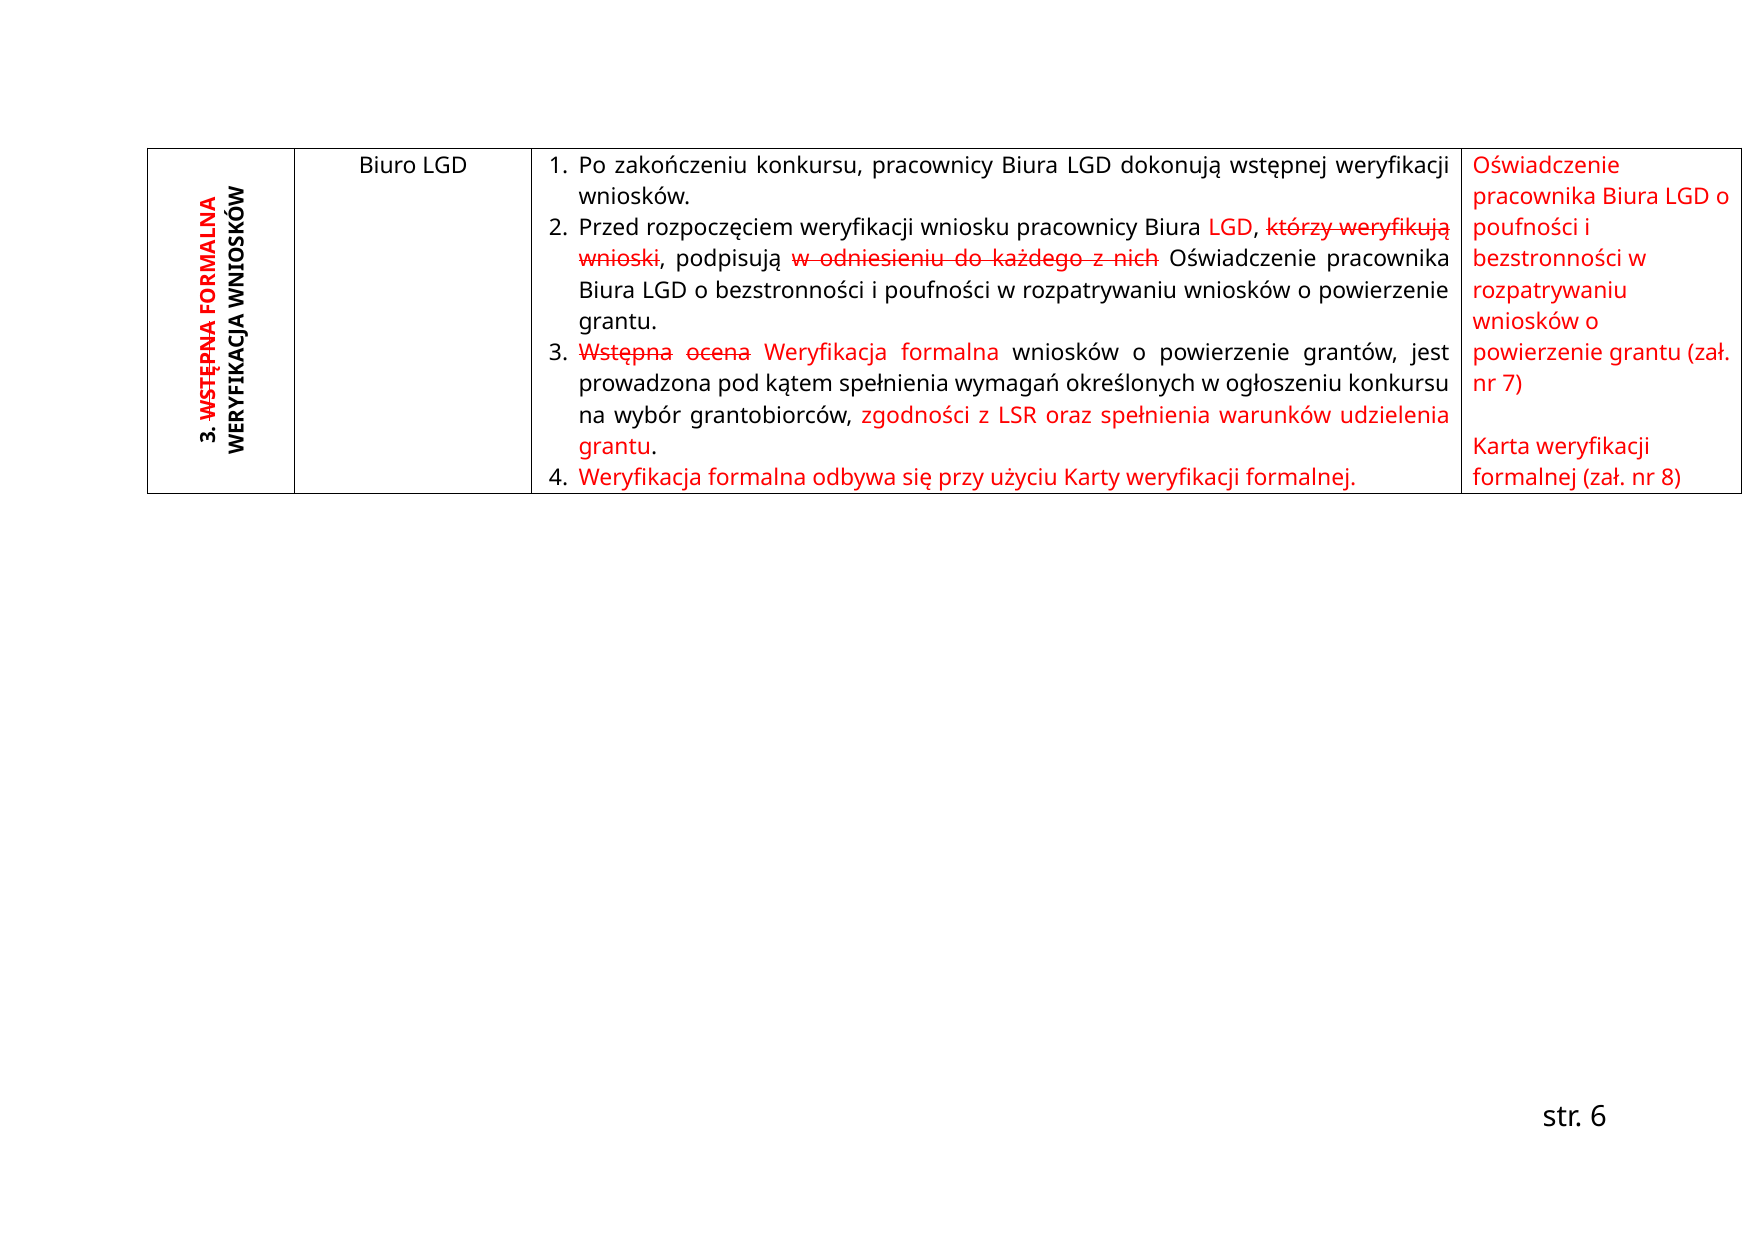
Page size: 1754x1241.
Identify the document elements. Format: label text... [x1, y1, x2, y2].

table_cell Biuro LGD [295, 149, 531, 492]
table_cell Po zakończeniu konkursu, pracownicy Biura LGD dokonują wstępnej weryfikacji wniosków. Przed rozpoczęciem weryfikacji wniosku pracownicy Biura LGD, którzy weryfikują wnioski, podpisują w odniesieniu do każdego z nich Oświadczenie pracownika Biura LGD o bezstronności i poufności w rozpatrywaniu wniosków o powierzenie grantu. Wstępna ocena Weryfikacja formalna wniosków o powierzenie grantów, jest prowadzona pod kątem spełnienia wymagań określonych w ogłoszeniu konkursu na wybór grantobiorców, zgodności z LSR oraz spełnienia warunków udzielenia grantu. Weryfikacja formalna odbywa się przy użyciu Karty weryfikacji formalnej. [532, 149, 1461, 492]
table_cell Oświadczenie pracownika Biura LGD o poufności i bezstronności w rozpatrywaniu wniosków o powierzenie grantu (zał. nr 7) Karta weryfikacji formalnej (zał. nr 8) [1462, 149, 1741, 492]
table_cell 3. WSTĘPNA FORMALNA WERYFIKACJA WNIOSKÓW [148, 149, 294, 492]
